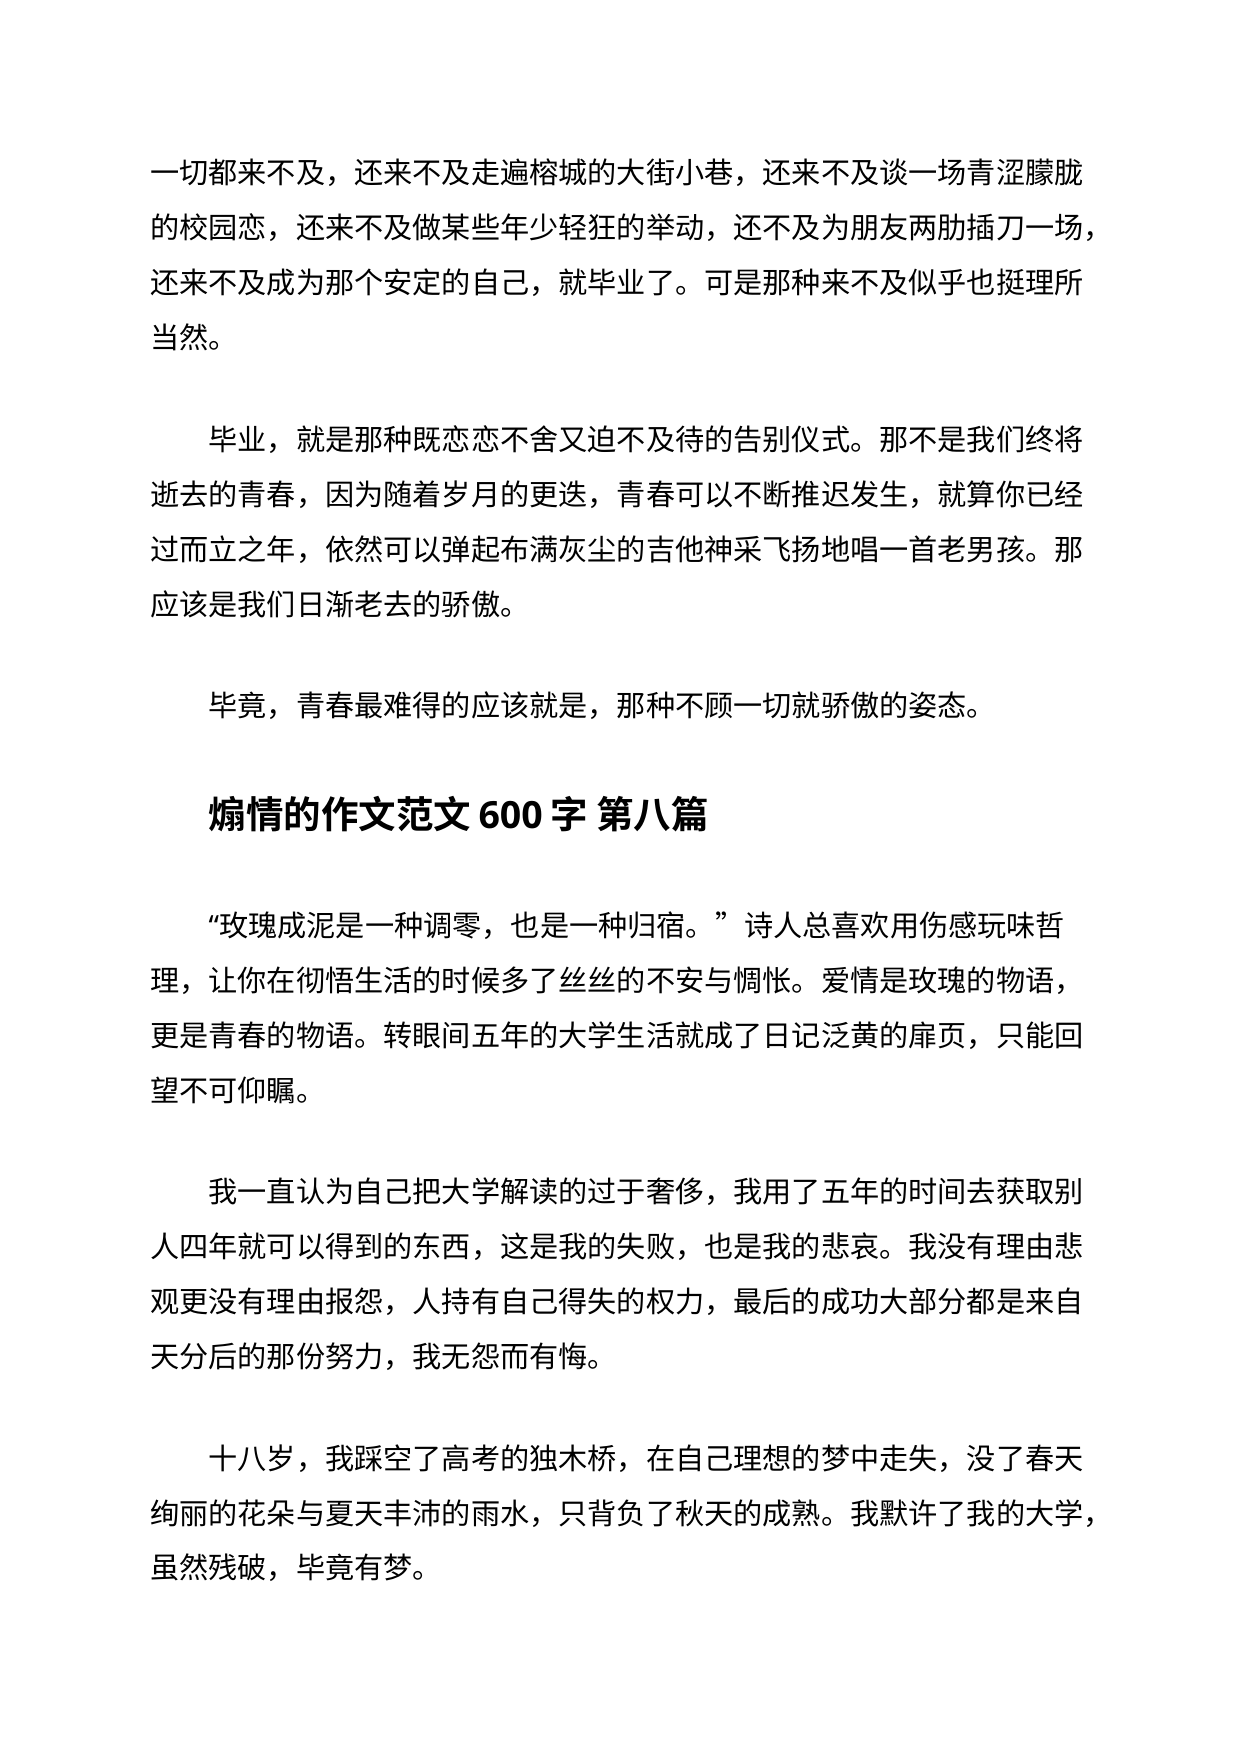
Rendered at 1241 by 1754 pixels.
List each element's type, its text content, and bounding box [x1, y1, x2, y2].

text 我一直认为自己把大学解读的过于奢侈，我用了五年的时间去获取别人四年就可以得到的东西，这是我的失败，也是我的悲哀。我没有理由悲观更没有理由报怨，人持有自己得失的权力，最后的成功大部分都是来自天分后的那份努力，我无怨而有悔。 [150, 1169, 1090, 1376]
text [150, 150, 1090, 357]
text “玫瑰成泥是一种调零，也是一种归宿。”诗人总喜欢用伤感玩味哲理，让你在彻悟生活的时候多了丝丝的不安与惆怅。爱情是玫瑰的物语，更是青春的物语。转眼间五年的大学生活就成了日记泛黄的扉页，只能回望不可仰瞩。 [150, 902, 1090, 1109]
text 毕业，就是那种既恋恋不舍又迫不及待的告别仪式。那不是我们终将逝去的青春，因为随着岁月的更迭，青春可以不断推迟发生，就算你已经过而立之年，依然可以弹起布满灰尘的吉他神采飞扬地唱一首老男孩。那应该是我们日渐老去的骄傲。 [150, 416, 1090, 623]
text 毕竟，青春最难得的应该就是，那种不顾一切就骄傲的姿态。 [150, 683, 1090, 725]
text 煽情的作文范文600字 第八篇 [150, 785, 1090, 839]
text 十八岁，我踩空了高考的独木桥，在自己理想的梦中走失，没了春天绚丽的花朵与夏天丰沛的雨水，只背负了秋天的成熟。我默许了我的大学，虽然残破，毕竟有梦。 [150, 1435, 1090, 1587]
